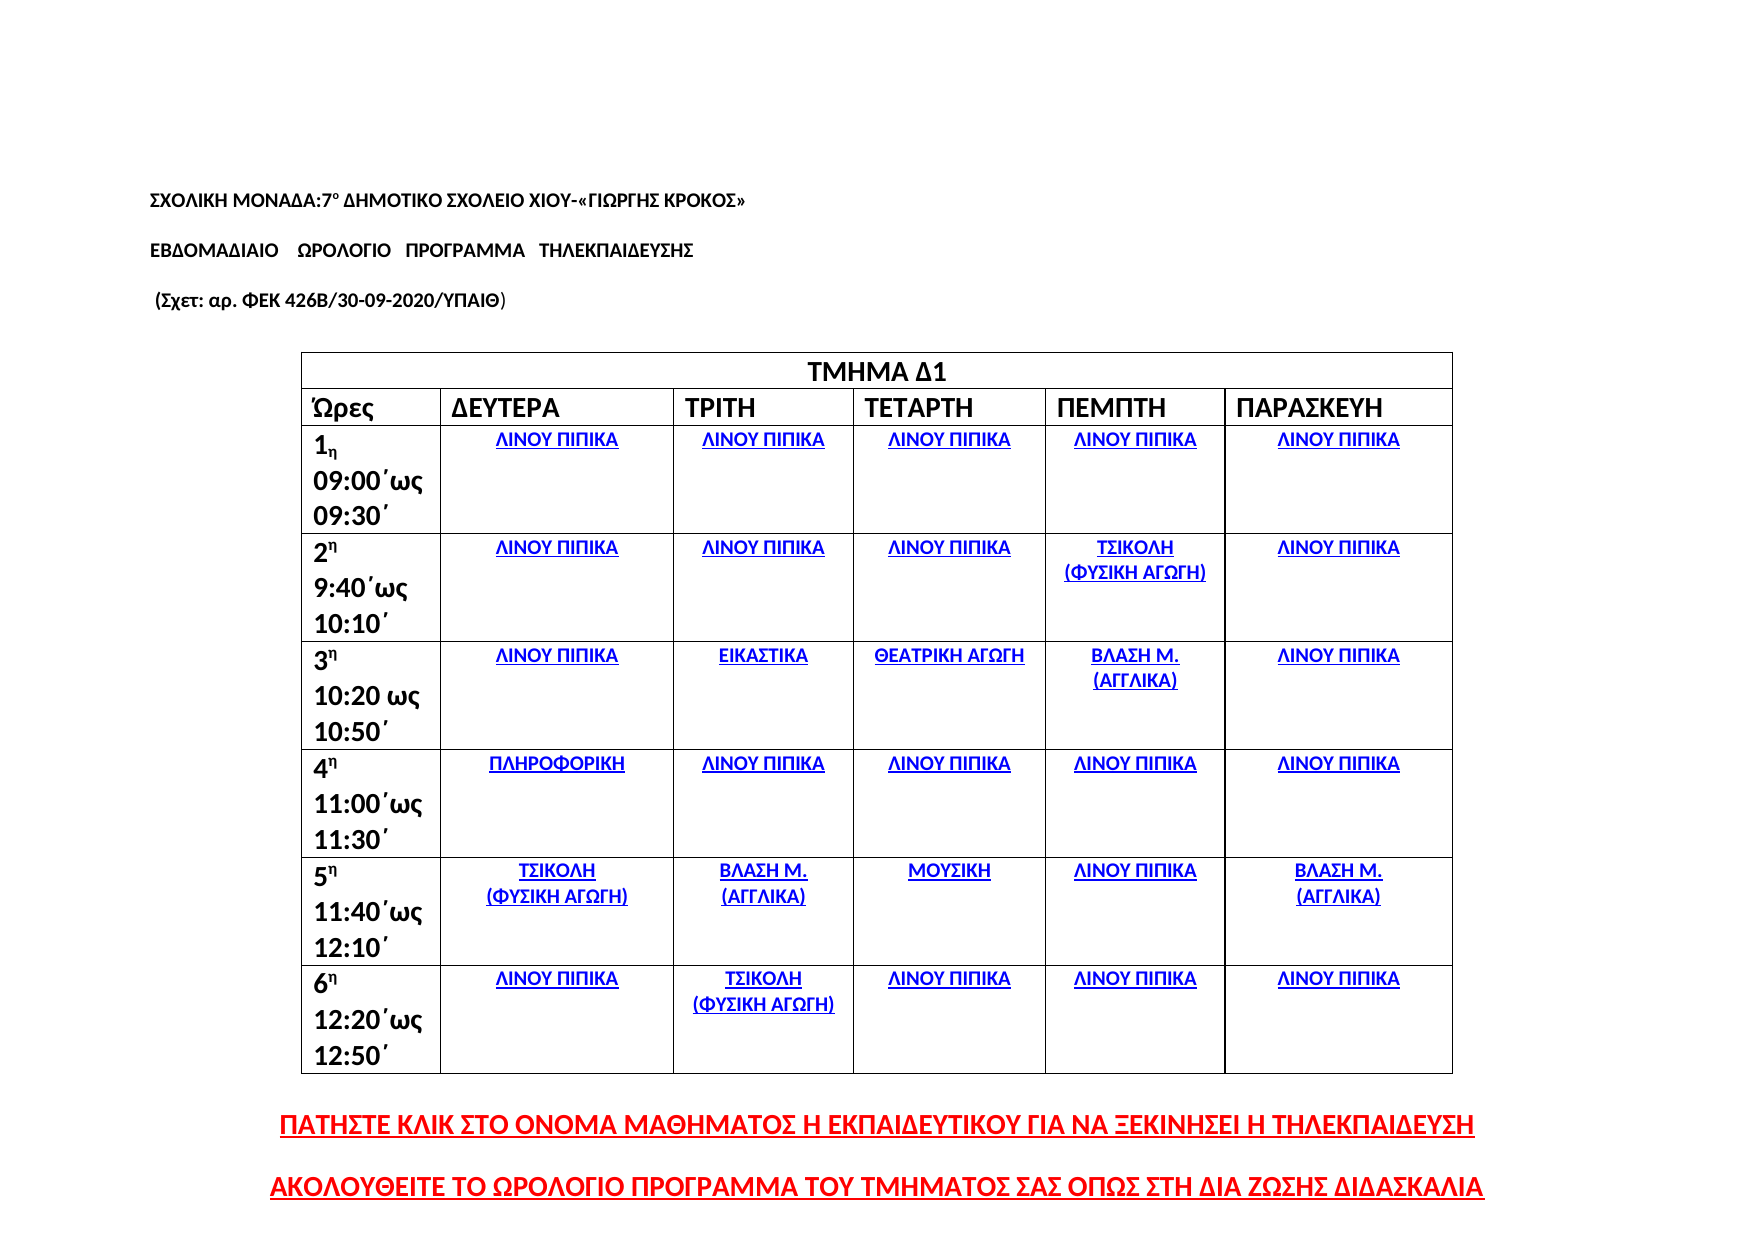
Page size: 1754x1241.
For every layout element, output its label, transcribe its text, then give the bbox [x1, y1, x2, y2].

table_cell ΒΛΑΣΗ Μ. (ΑΓΓΛΙΚΑ) [1226, 858, 1452, 964]
table_cell ΛΙΝΟΥ ΠΙΠΙΚΑ [441, 966, 673, 1072]
text (Σχετ: αρ. ΦΕΚ 426Β/30-09-2020/ΥΠΑΙΘ) [150, 287, 1604, 313]
table_cell ΛΙΝΟΥ ΠΙΠΙΚΑ [441, 426, 673, 533]
table_cell ΛΙΝΟΥ ΠΙΠΙΚΑ [674, 426, 853, 533]
table_cell 1η 09:00΄ως 09:30΄ [302, 426, 440, 533]
table_cell ΕΙΚΑΣΤΙΚΑ [674, 642, 853, 749]
table_cell ΠΛΗΡΟΦΟΡΙΚΗ [441, 750, 673, 857]
table_cell ΠΕΜΠΤΗ [1046, 389, 1224, 425]
table_cell ΛΙΝΟΥ ΠΙΠΙΚΑ [441, 534, 673, 641]
table_cell ΒΛΑΣΗ Μ. (ΑΓΓΛΙΚΑ) [1046, 642, 1224, 749]
table_cell ΛΙΝΟΥ ΠΙΠΙΚΑ [1226, 534, 1452, 641]
table_cell ΛΙΝΟΥ ΠΙΠΙΚΑ [854, 966, 1045, 1072]
table_cell ΛΙΝΟΥ ΠΙΠΙΚΑ [854, 534, 1045, 641]
table_cell ΤΡΙΤΗ [674, 389, 853, 425]
table_cell ΛΙΝΟΥ ΠΙΠΙΚΑ [674, 534, 853, 641]
table_cell ΛΙΝΟΥ ΠΙΠΙΚΑ [854, 750, 1045, 857]
table_cell ΛΙΝΟΥ ΠΙΠΙΚΑ [1226, 750, 1452, 857]
text ΠΑΤΗΣΤΕ ΚΛΙΚ ΣΤΟ ΟΝΟΜΑ ΜΑΘΗΜΑΤΟΣ Ή ΕΚΠΑΙΔΕΥΤΙΚΟΥ ΓΙΑ ΝΑ ΞΕΚΙΝΗΣΕΙ Η ΤΗΛΕΚΠΑΙΔΕΥΣΗ [150, 1106, 1604, 1142]
text ΑΚΟΛΟΥΘΕΙΤΕ ΤΟ ΩΡΟΛΟΓΙΟ ΠΡΟΓΡΑΜΜΑ ΤΟΥ ΤΜΗΜΑΤΟΣ ΣΑΣ ΟΠΩΣ ΣΤΗ ΔΙΑ ΖΩΣΗΣ ΔΙΔΑΣΚΑΛΙΑ [150, 1168, 1604, 1203]
table_cell 4η 11:00΄ως 11:30΄ [302, 750, 440, 857]
table_cell ΒΛΑΣΗ Μ. (ΑΓΓΛΙΚΑ) [674, 858, 853, 964]
table_cell ΛΙΝΟΥ ΠΙΠΙΚΑ [1046, 750, 1224, 857]
table_cell ΤΣΙΚΟΛΗ (ΦΥΣΙΚΗ ΑΓΩΓΗ) [674, 966, 853, 1072]
table_cell 2η 9:40΄ως 10:10΄ [302, 534, 440, 641]
table_cell 5η 11:40΄ως 12:10΄ [302, 858, 440, 964]
table_cell ΘΕΑΤΡΙΚΗ ΑΓΩΓΗ [854, 642, 1045, 749]
text ΕΒΔΟΜΑΔΙΑΙΟ ΩΡΟΛΟΓΙΟ ΠΡΟΓΡΑΜΜΑ ΤΗΛΕΚΠΑΙΔΕΥΣΗΣ [150, 237, 1604, 263]
table_cell ΤΣΙΚΟΛΗ (ΦΥΣΙΚΗ ΑΓΩΓΗ) [1046, 534, 1224, 641]
text ΣΧΟΛΙΚΗ ΜΟΝΑΔΑ:7ο ΔΗΜΟΤΙΚΟ ΣΧΟΛΕΙΟ ΧΙΟΥ-«ΓΙΩΡΓΗΣ ΚΡΟΚΟΣ» [150, 187, 1604, 213]
table_cell ΛΙΝΟΥ ΠΙΠΙΚΑ [1226, 642, 1452, 749]
table_cell ΤΣΙΚΟΛΗ (ΦΥΣΙΚΗ ΑΓΩΓΗ) [441, 858, 673, 964]
table_cell ΤΕΤΑΡΤΗ [854, 389, 1045, 425]
table_cell ΛΙΝΟΥ ΠΙΠΙΚΑ [854, 426, 1045, 533]
table_cell ΛΙΝΟΥ ΠΙΠΙΚΑ [1046, 858, 1224, 964]
table_cell 3η 10:20 ως 10:50΄ [302, 642, 440, 749]
table_cell 6η 12:20΄ως 12:50΄ [302, 966, 440, 1072]
table_cell ΛΙΝΟΥ ΠΙΠΙΚΑ [1046, 966, 1224, 1072]
table_cell ΠΑΡΑΣΚΕΥΗ [1226, 389, 1452, 425]
table_cell ΔΕΥΤΕΡΑ [441, 389, 673, 425]
table_cell ΛΙΝΟΥ ΠΙΠΙΚΑ [1046, 426, 1224, 533]
table_cell ΛΙΝΟΥ ΠΙΠΙΚΑ [441, 642, 673, 749]
table_cell ΛΙΝΟΥ ΠΙΠΙΚΑ [674, 750, 853, 857]
table_cell Ώρες [302, 389, 440, 425]
table_cell ΛΙΝΟΥ ΠΙΠΙΚΑ [1226, 966, 1452, 1072]
table_cell ΜΟΥΣΙΚΗ [854, 858, 1045, 964]
table_header ΤΜΗΜΑ Δ1 [302, 353, 1452, 388]
table_cell ΛΙΝΟΥ ΠΙΠΙΚΑ [1226, 426, 1452, 533]
